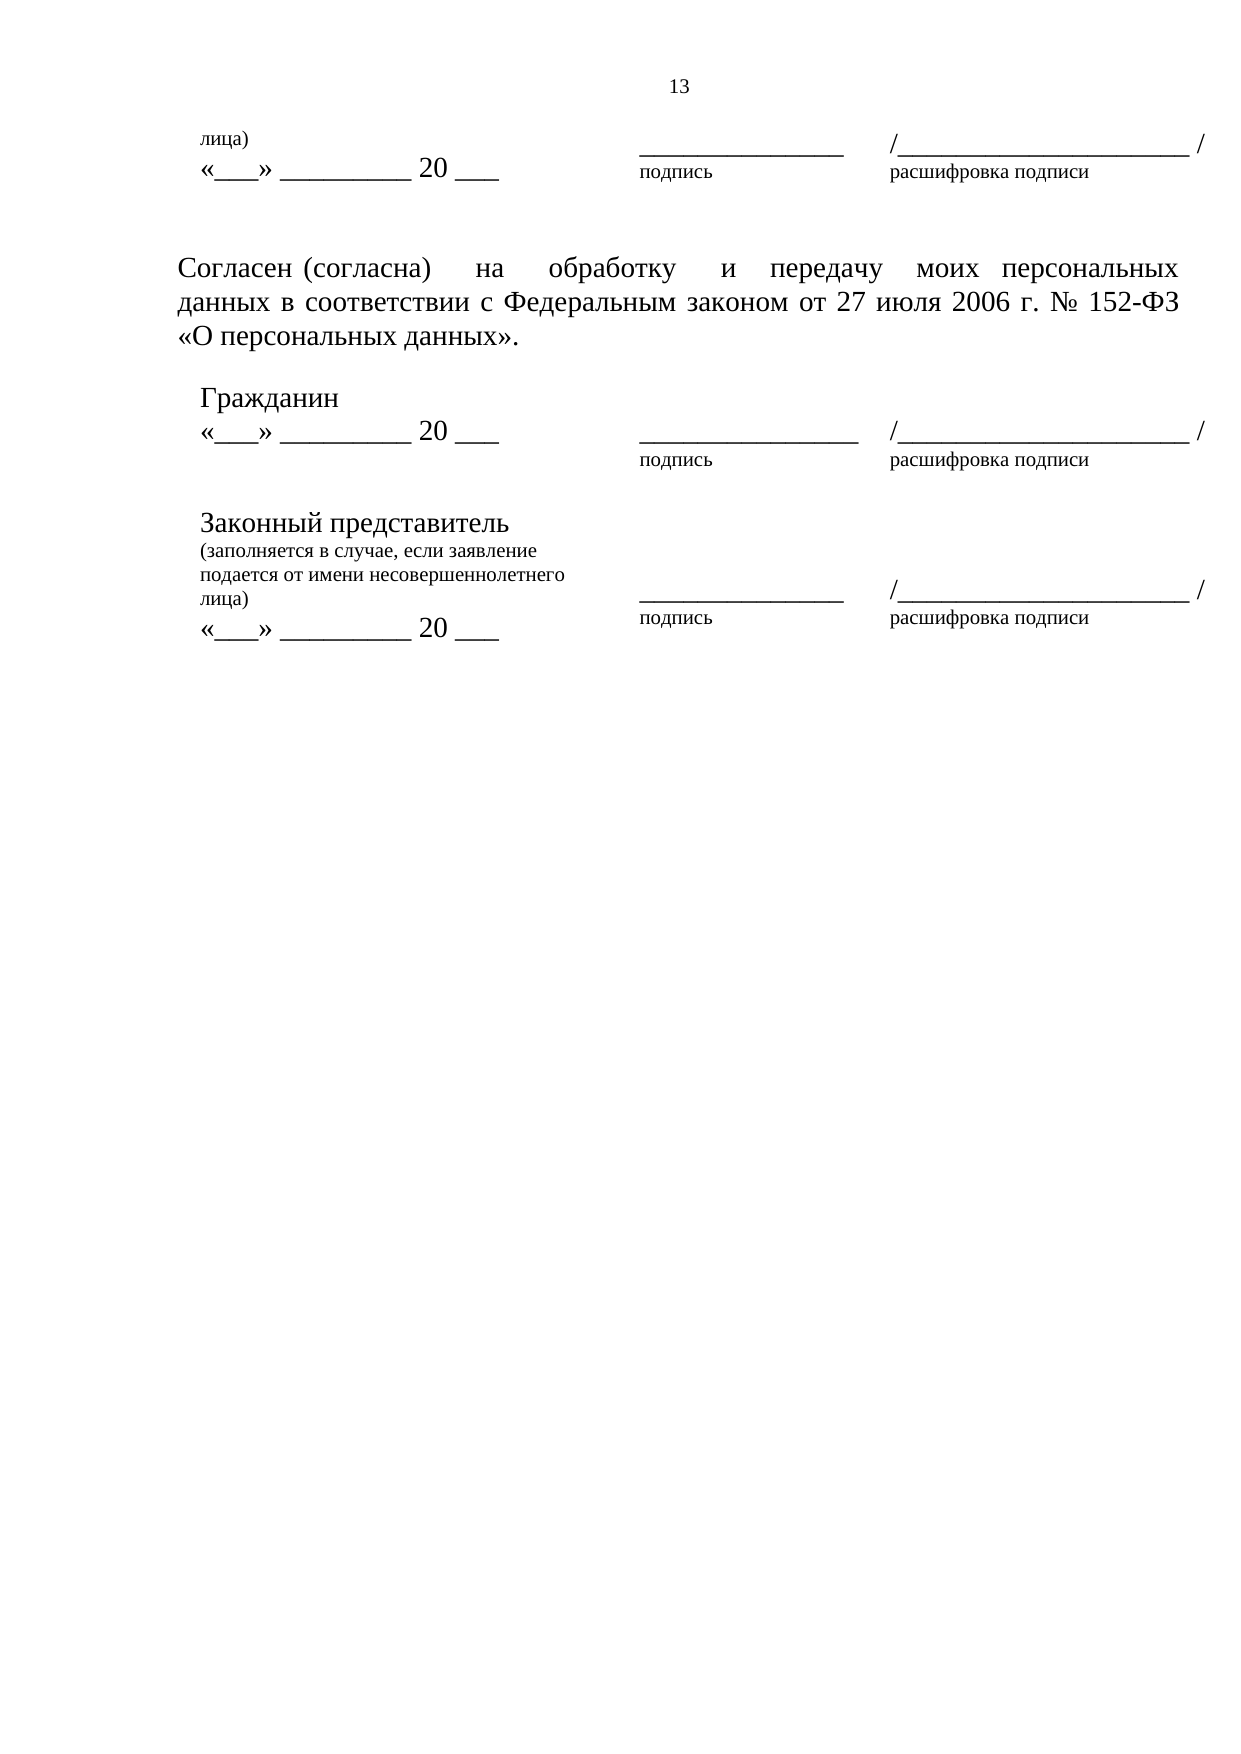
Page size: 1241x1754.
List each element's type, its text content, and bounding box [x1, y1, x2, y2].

table_header Законный представитель (заполняется в случае, если заявление подается от имени несовершеннолетнего лица) «___» _________ 20 ___ [189, 505, 628, 711]
table_header /____________________ / расшифровка подписи [878, 380, 1221, 471]
table_header _______________ подпись [628, 380, 878, 471]
table_header ______________ подпись [628, 505, 878, 711]
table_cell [628, 126, 878, 251]
table_header /____________________ / расшифровка подписи [878, 505, 1221, 711]
text Согласен (согласна) на обработку и передачу моих персональных данных в соответствии с Федеральным законом от 27 июля 2006 г. № 152-ФЗ «О персональных данных». [177, 251, 1181, 351]
table_header Гражданин «___» _________ 20 ___ [189, 380, 628, 471]
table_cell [189, 126, 628, 251]
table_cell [878, 126, 1221, 251]
